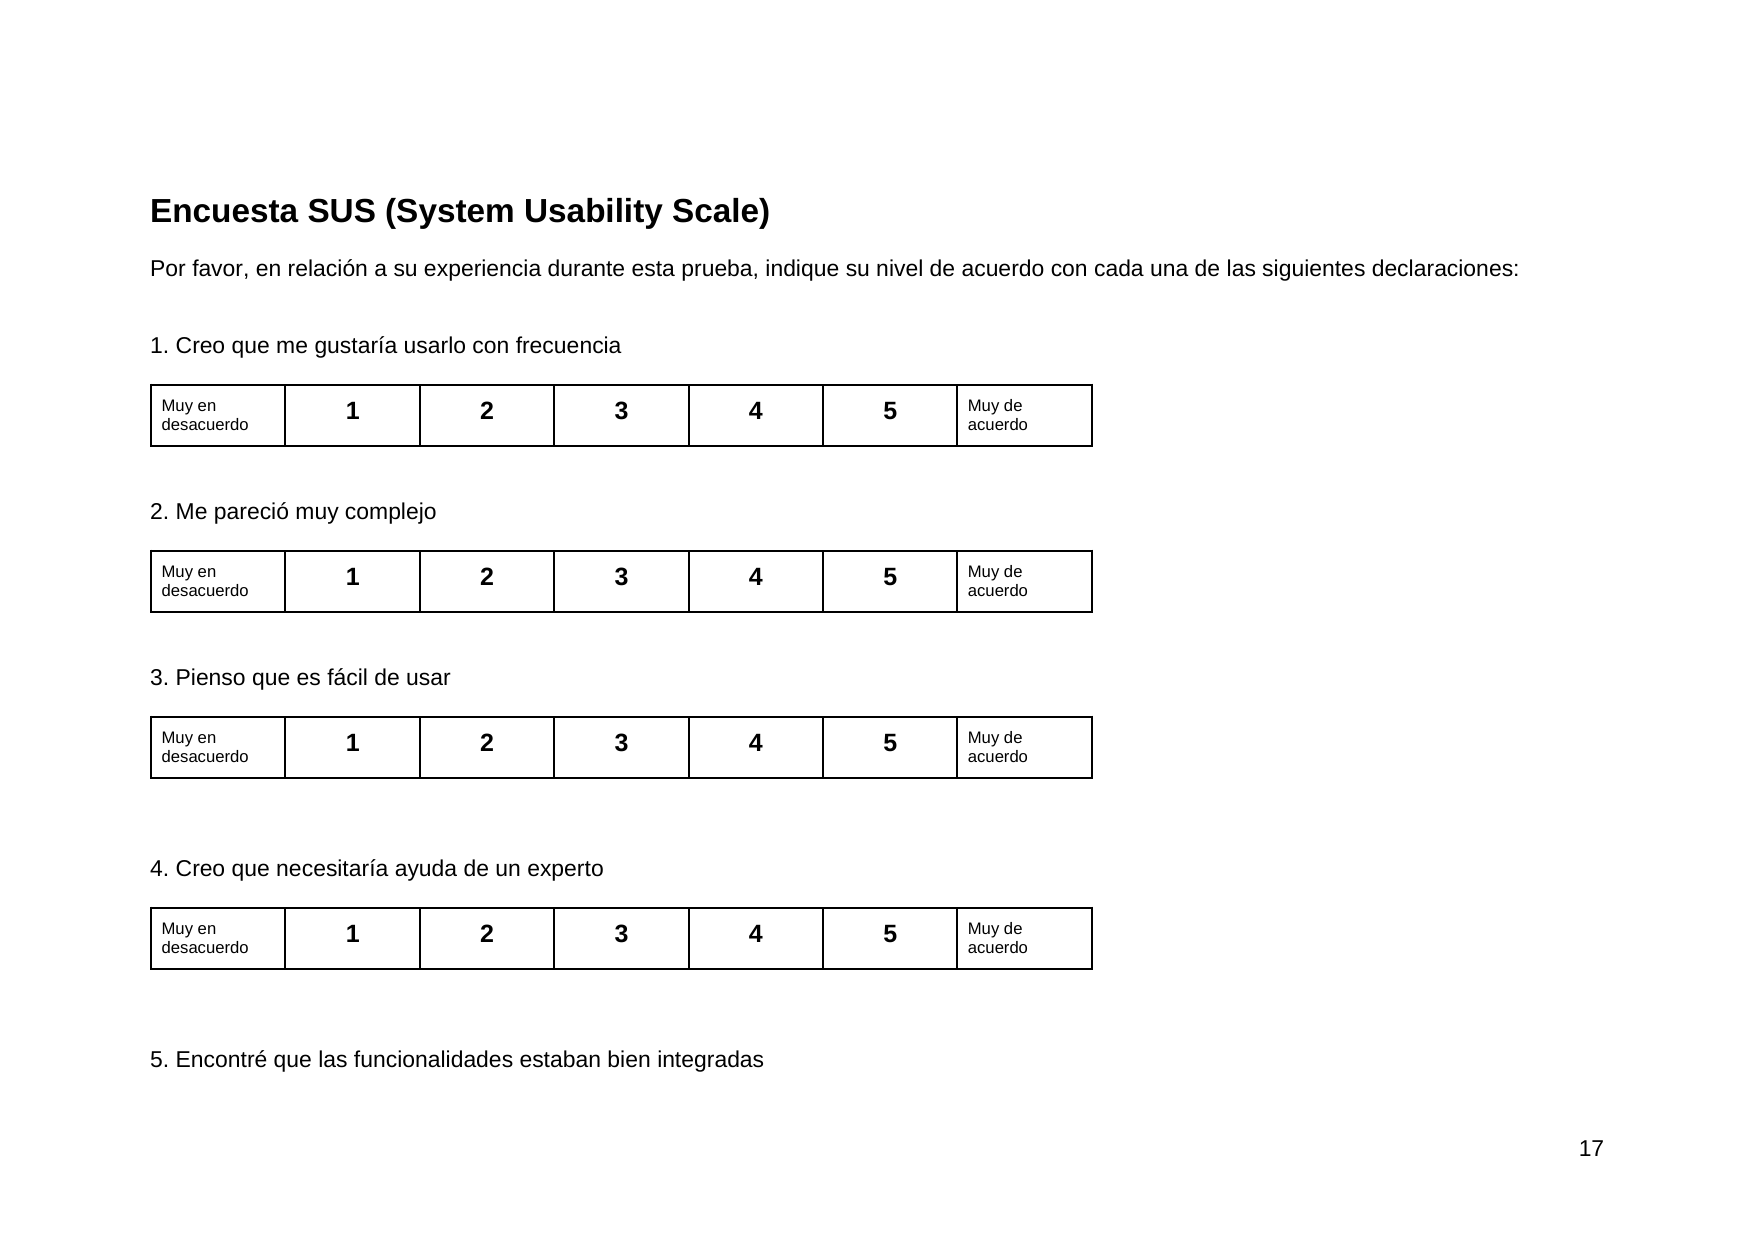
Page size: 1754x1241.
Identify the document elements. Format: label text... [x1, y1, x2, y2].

table_header Muy en desacuerdo [152, 552, 284, 611]
table_header 3 [555, 386, 688, 445]
table_header 1 [286, 552, 419, 611]
text 5. Encontré que las funcionalidades estaban bien integradas [150, 1046, 1604, 1073]
table_header 2 [421, 386, 553, 445]
table_header 5 [824, 552, 956, 611]
table_header 5 [824, 386, 956, 445]
table_header 4 [690, 386, 822, 445]
table_header Muy en desacuerdo [152, 386, 284, 445]
table_header 1 [286, 718, 419, 777]
table_header 1 [286, 386, 419, 445]
table_header 2 [421, 718, 553, 777]
table_header Muy de acuerdo [958, 552, 1091, 611]
table_header 1 [286, 909, 419, 968]
subtitle Encuesta SUS (System Usability Scale) [150, 191, 1604, 229]
table_header 4 [690, 718, 822, 777]
table_header Muy en desacuerdo [152, 909, 284, 968]
table_header 3 [555, 552, 688, 611]
table_header Muy de acuerdo [958, 386, 1091, 445]
text 3. Pienso que es fácil de usar [150, 664, 1604, 691]
table_header Muy de acuerdo [958, 909, 1091, 968]
text Por favor, en relación a su experiencia durante esta prueba, indique su nivel de acuerdo con cada una de las siguientes declaraciones: [150, 254, 1604, 307]
table_header Muy en desacuerdo [152, 718, 284, 777]
table_header 5 [824, 718, 956, 777]
text 4. Creo que necesitaría ayuda de un experto [150, 855, 1604, 882]
table_header 2 [421, 552, 553, 611]
table_header 3 [555, 909, 688, 968]
table_header 2 [421, 909, 553, 968]
table_header 3 [555, 718, 688, 777]
table_header 4 [690, 909, 822, 968]
table_header 5 [824, 909, 956, 968]
text 2. Me pareció muy complejo [150, 498, 1604, 524]
table_header 4 [690, 552, 822, 611]
table_header Muy de acuerdo [958, 718, 1091, 777]
text 1. Creo que me gustaría usarlo con frecuencia [150, 332, 1604, 358]
